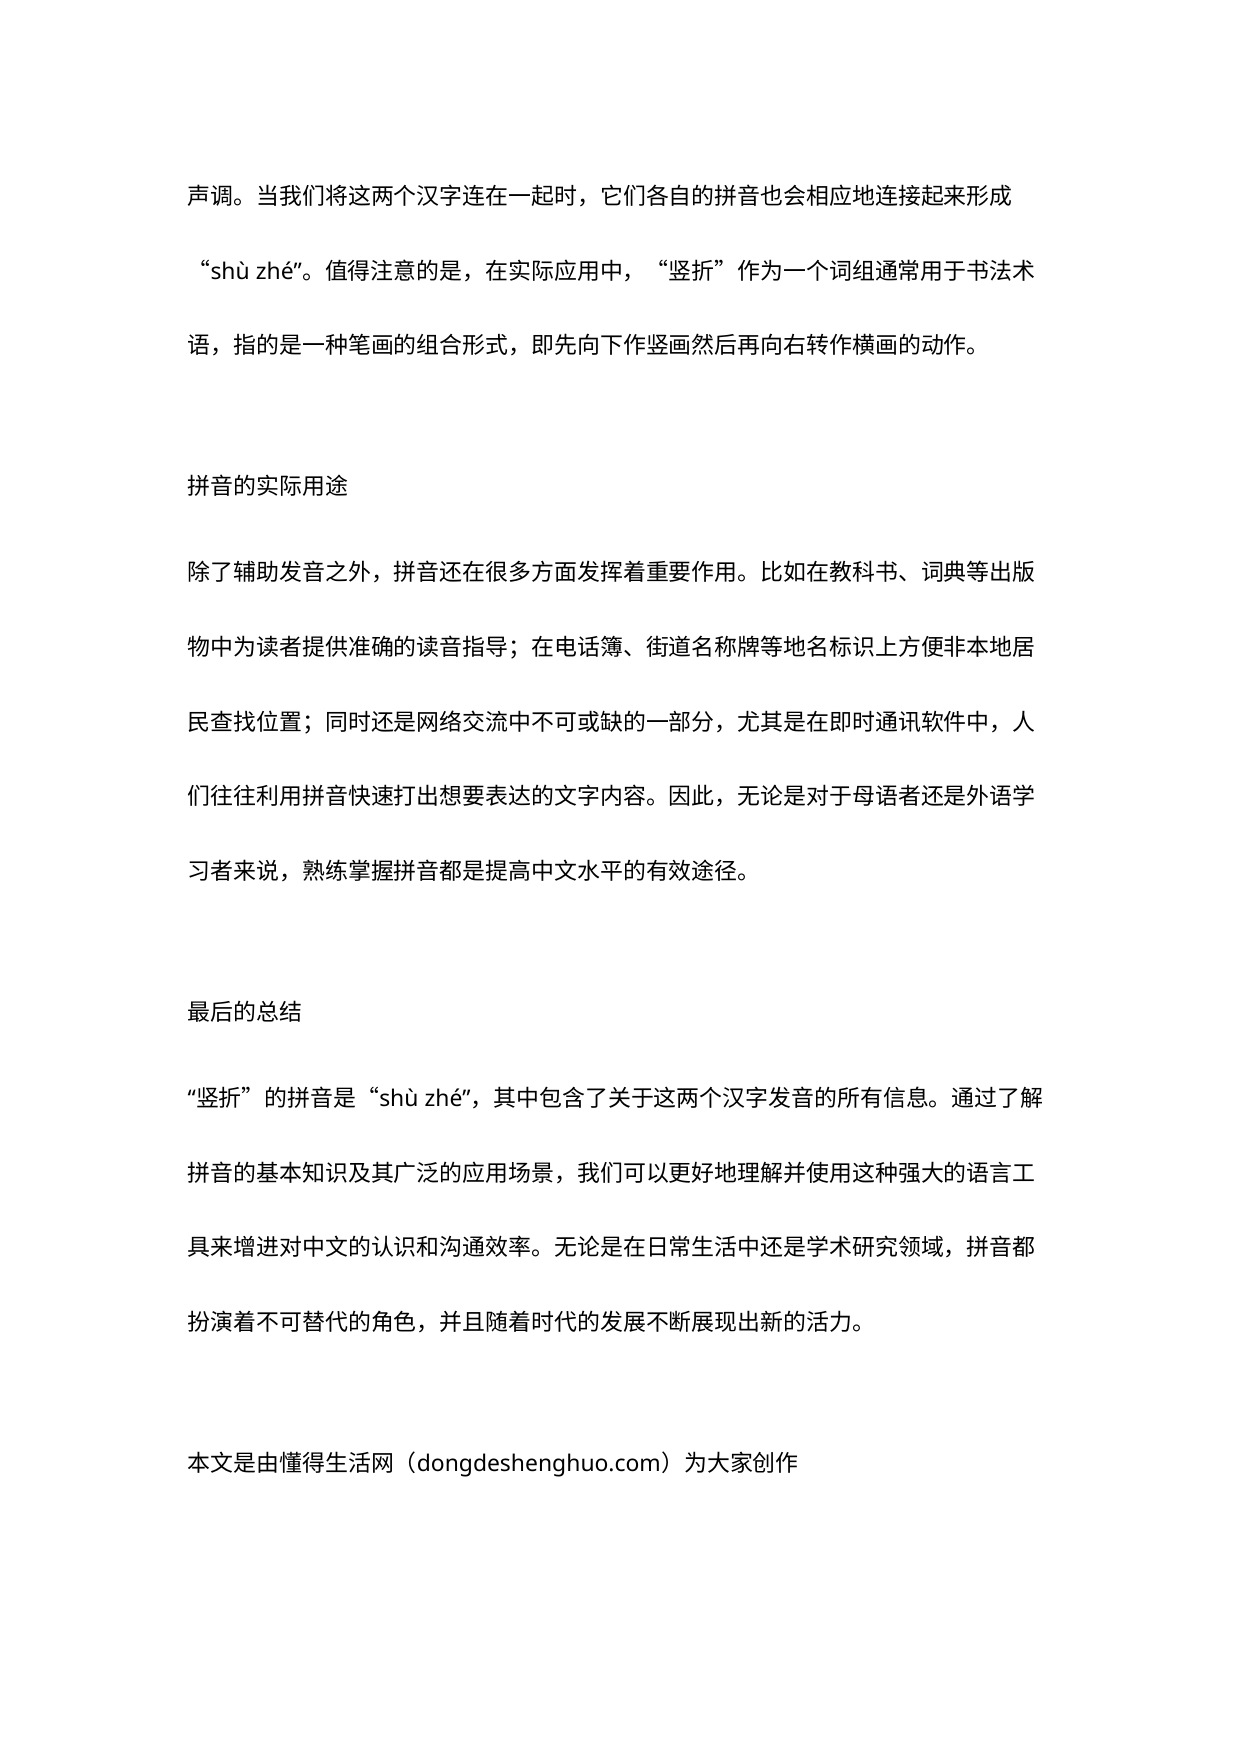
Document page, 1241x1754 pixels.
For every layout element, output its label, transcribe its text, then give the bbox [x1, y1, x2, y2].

text 本文是由懂得生活网（dongdeshenghuo.com）为大家创作 [187, 1428, 1053, 1493]
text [187, 162, 1053, 376]
text “竖折”的拼音是“shù zhé”，其中包含了关于这两个汉字发音的所有信息。通过了解拼音的基本知识及其广泛的应用场景，我们可以更好地理解并使用这种强大的语言工具来增进对中文的认识和沟通效率。无论是在日常生活中还是学术研究领域，拼音都扮演着不可替代的角色，并且随着时代的发展不断展现出新的活力。 [187, 1064, 1053, 1353]
text 最后的总结 [187, 977, 1053, 1042]
text 拼音的实际用途 [187, 452, 1053, 517]
text 除了辅助发音之外，拼音还在很多方面发挥着重要作用。比如在教科书、词典等出版物中为读者提供准确的读音指导；在电话簿、街道名称牌等地名标识上方便非本地居民查找位置；同时还是网络交流中不可或缺的一部分，尤其是在即时通讯软件中，人们往往利用拼音快速打出想要表达的文字内容。因此，无论是对于母语者还是外语学习者来说，熟练掌握拼音都是提高中文水平的有效途径。 [187, 538, 1053, 902]
